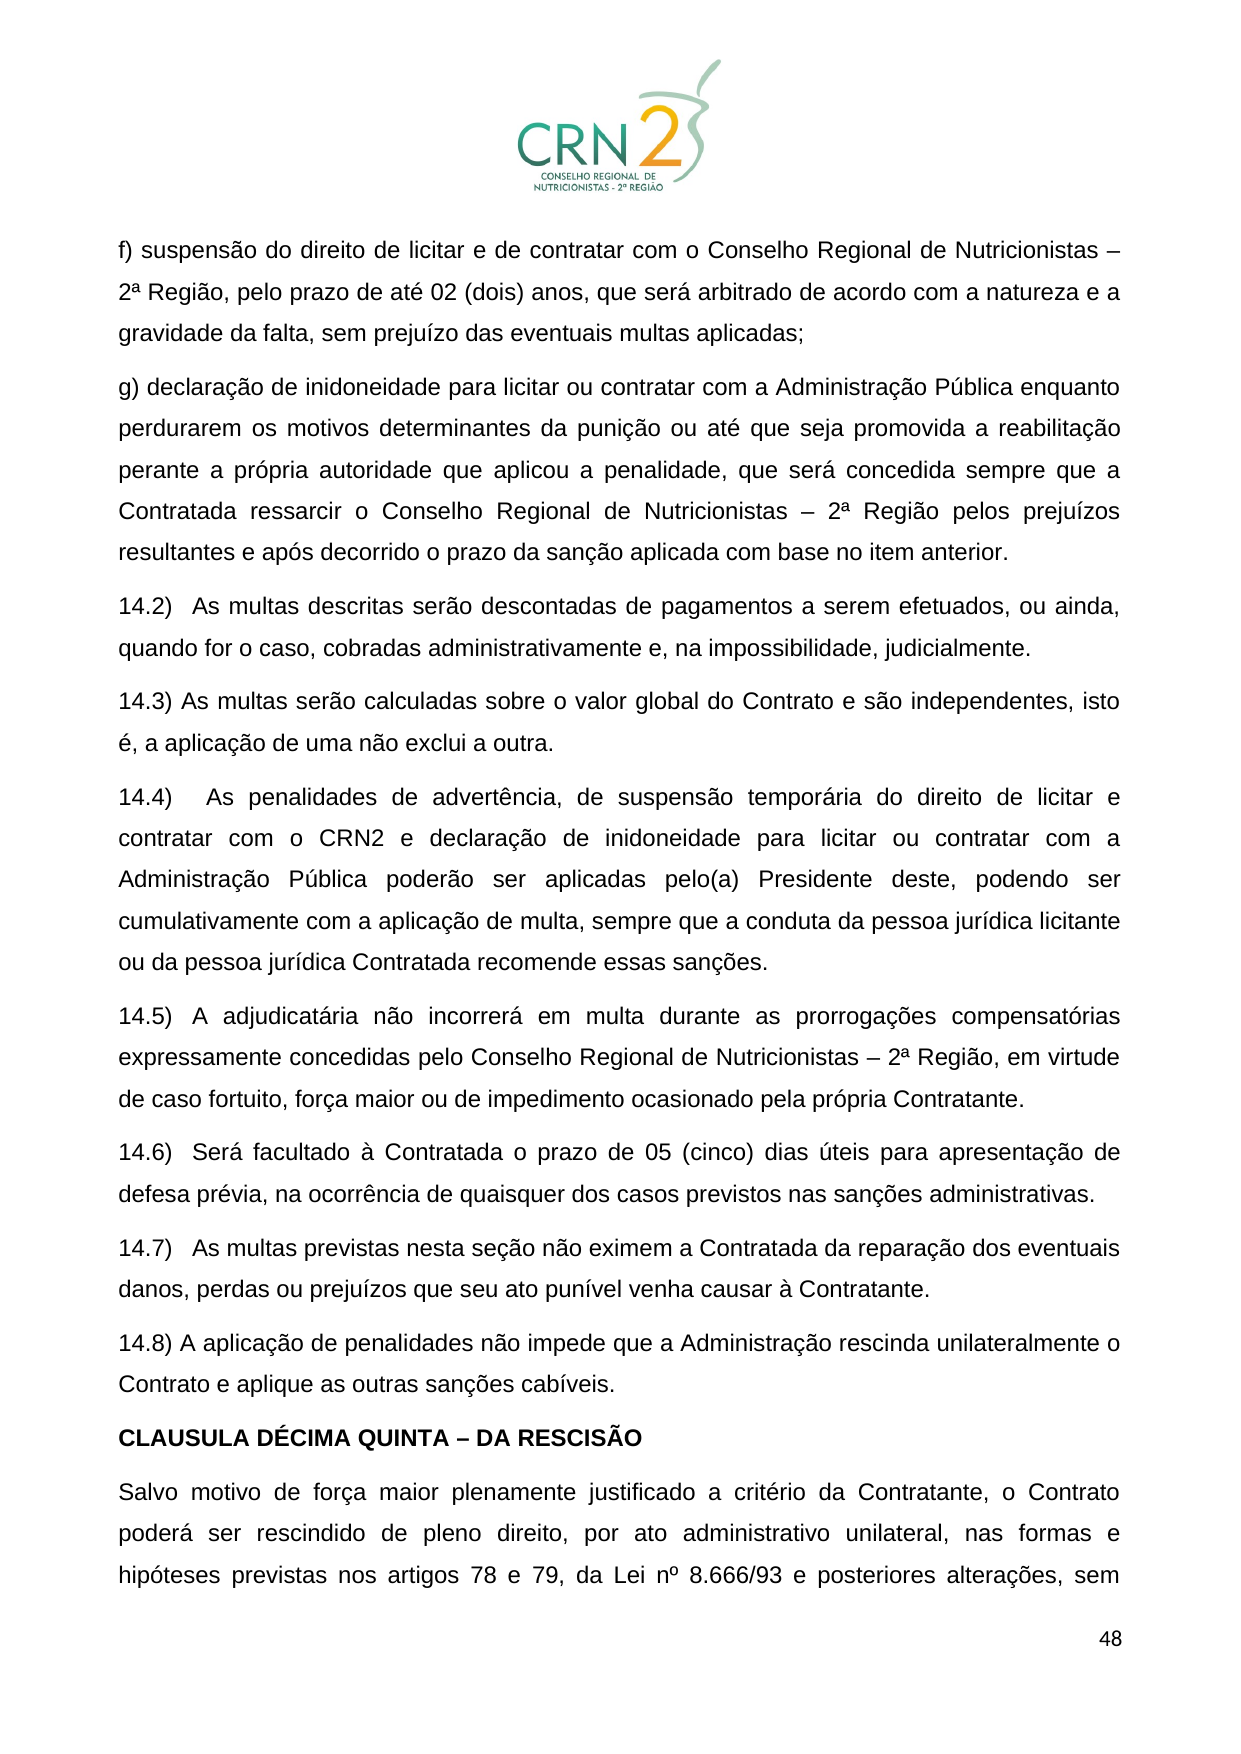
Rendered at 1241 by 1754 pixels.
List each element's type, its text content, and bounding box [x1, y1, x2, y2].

text CLAUSULA DÉCIMA QUINTA – DA RESCISÃO [118, 1424, 1122, 1452]
picture [517, 59, 724, 194]
text 14.3) As multas serão calculadas sobre o valor global do Contrato e são independentes, isto é, a aplicação de uma não exclui a outra. [118, 687, 1122, 756]
text 14.4) As penalidades de advertência, de suspensão temporária do direito de licitar e contratar com o CRN2 e declaração de inidoneidade para licitar ou contratar com a Administração Pública poderão ser aplicadas pelo(a) Presidente deste, podendo ser cumulativamente com a aplicação de multa, sempre que a conduta da pessoa jurídica licitante ou da pessoa jurídica Contratada recomende essas sanções. [118, 782, 1122, 976]
text 14.5) A adjudicatária não incorrerá em multa durante as prorrogações compensatórias expressamente concedidas pelo Conselho Regional de Nutricionistas – 2ª Região, em virtude de caso fortuito, força maior ou de impedimento ocasionado pela própria Contratante. [118, 1002, 1122, 1112]
text 14.2) As multas descritas serão descontadas de pagamentos a serem efetuados, ou ainda, quando for o caso, cobradas administrativamente e, na impossibilidade, judicialmente. [118, 592, 1122, 661]
text g) declaração de inidoneidade para licitar ou contratar com a Administração Pública enquanto perdurarem os motivos determinantes da punição ou até que seja promovida a reabilitação perante a própria autoridade que aplicou a penalidade, que será concedida sempre que a Contratada ressarcir o Conselho Regional de Nutricionistas – 2ª Região pelos prejuízos resultantes e após decorrido o prazo da sanção aplicada com base no item anterior. [118, 373, 1122, 566]
text 14.7) As multas previstas nesta seção não eximem a Contratada da reparação dos eventuais danos, perdas ou prejuízos que seu ato punível venha causar à Contratante. [118, 1233, 1122, 1302]
text 14.8) A aplicação de penalidades não impede que a Administração rescinda unilateralmente o Contrato e aplique as outras sanções cabíveis. [118, 1329, 1122, 1398]
text 14.6) Será facultado à Contratada o prazo de 05 (cinco) dias úteis para apresentação de defesa prévia, na ocorrência de quaisquer dos casos previstos nas sanções administrativas. [118, 1138, 1122, 1207]
text f) suspensão do direito de licitar e de contratar com o Conselho Regional de Nutricionistas – 2ª Região, pelo prazo de até 02 (dois) anos, que será arbitrado de acordo com a natureza e a gravidade da falta, sem prejuízo das eventuais multas aplicadas; [118, 236, 1122, 347]
